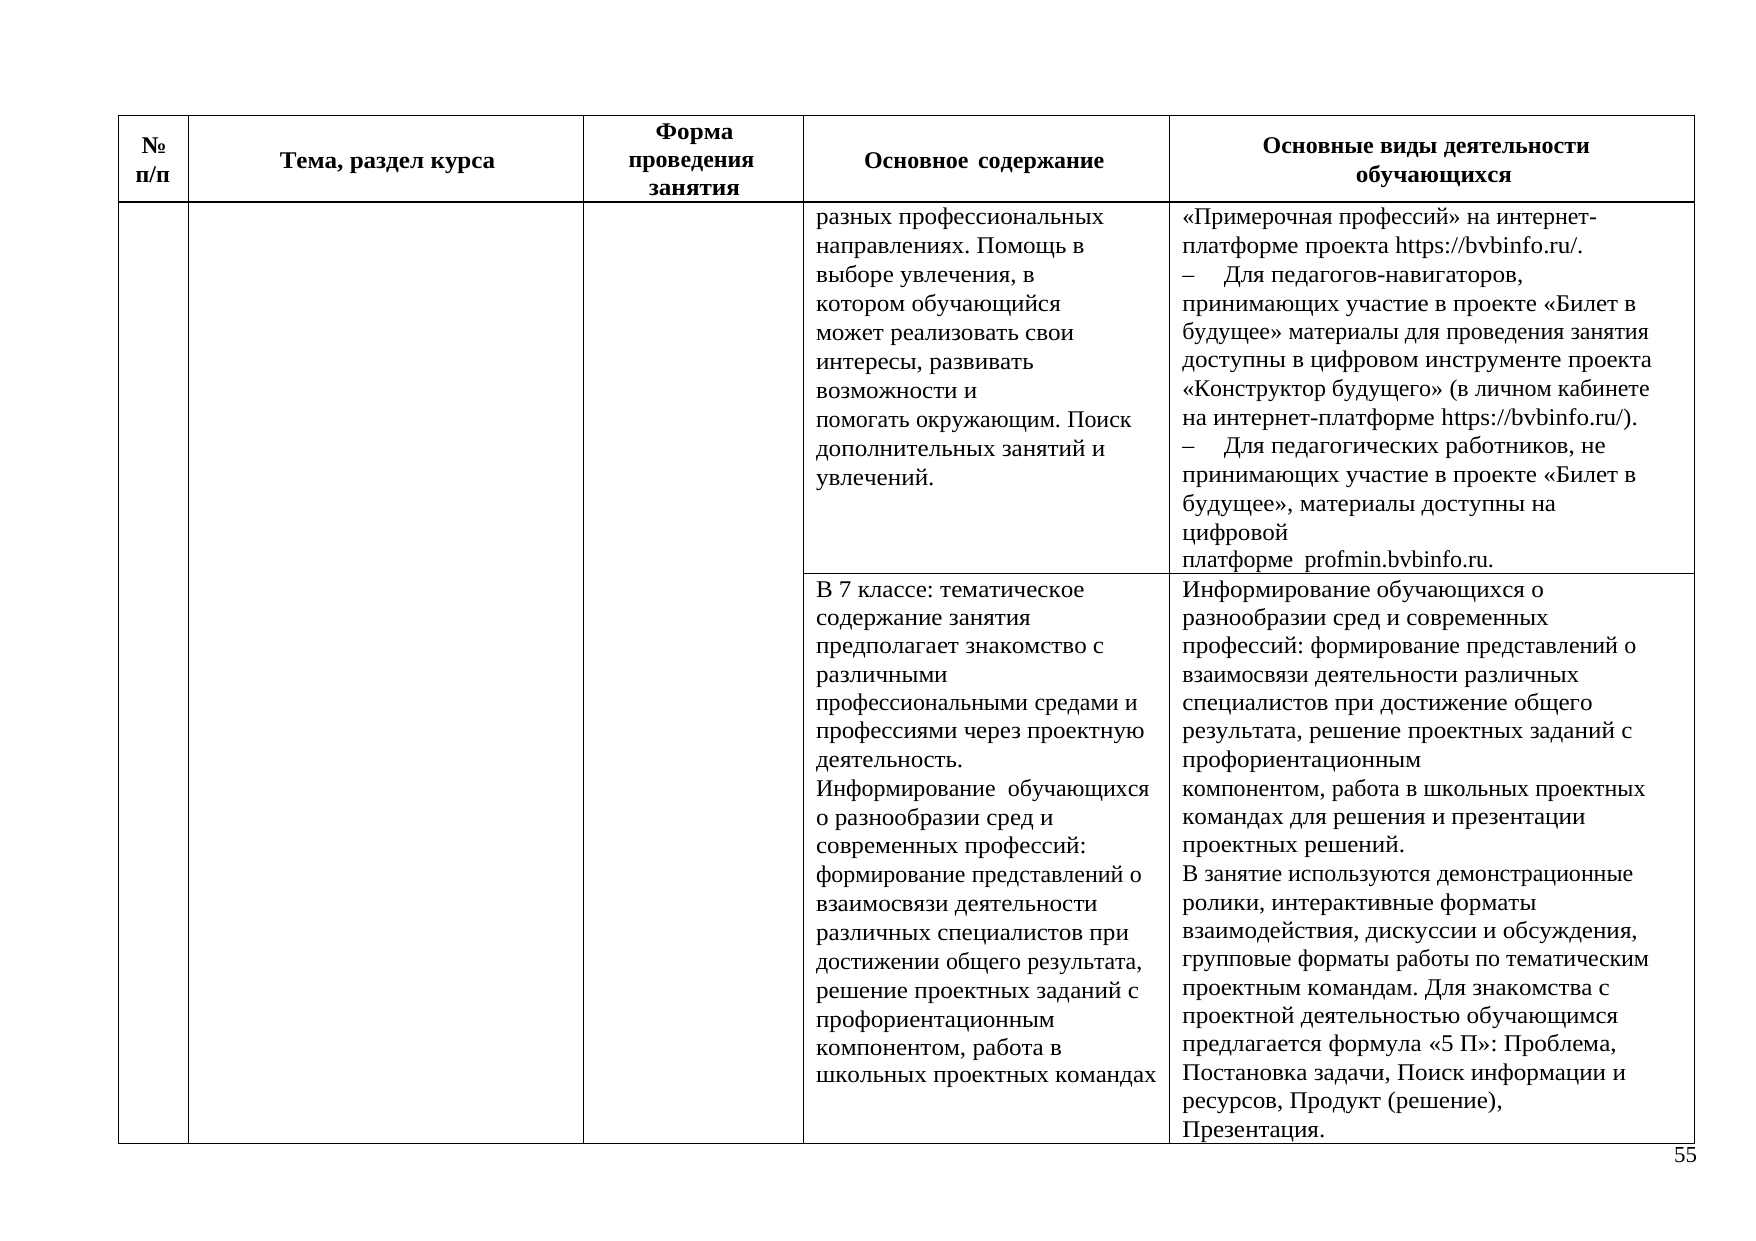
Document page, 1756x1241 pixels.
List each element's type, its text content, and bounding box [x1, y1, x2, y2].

table_cell «Примерочная профессий» на интернет- платформе проекта https://bvbinfo.ru/. Для педагогов-навигаторов, принимающих участие в проекте «Билет в будущее» материалы для проведения занятия доступны в цифровом инструменте проекта «Конструктор будущего» (в личном кабинете на интернет-платформе https://bvbinfo.ru/). Для педагогических работников, не принимающих участие в проекте «Билет в будущее», материалы доступны на цифровой платформе profmin.bvbinfo.ru. [1170, 203, 1694, 573]
table_cell [119, 203, 188, 1143]
table_header Форма проведения занятия [584, 116, 803, 201]
table_header Тема, раздел курса [189, 116, 583, 201]
table_cell [584, 203, 803, 1143]
table_header Основные виды деятельности обучающихся [1170, 116, 1694, 201]
table_cell В 7 классе: тематическое содержание занятия предполагает знакомство с различными профессиональными средами и профессиями через проектную деятельность. Информирование обучающихся о разнообразии сред и современных профессий: формирование представлений о взаимосвязи деятельности различных специалистов при достижении общего результата, решение проектных заданий с профориентационным компонентом, работа в школьных проектных командах [804, 574, 1169, 1143]
table_cell Информирование обучающихся о разнообразии сред и современных профессий: формирование представлений о взаимосвязи деятельности различных специалистов при достижение общего результата, решение проектных заданий с профориентационным компонентом, работа в школьных проектных командах для решения и презентации проектных решений. В занятие используются демонстрационные ролики, интерактивные форматы взаимодействия, дискуссии и обсуждения, групповые форматы работы по тематическим проектным командам. Для знакомства с проектной деятельностью обучающимся предлагается формула «5 П»: Проблема, Постановка задачи, Поиск информации и ресурсов, Продукт (решение), Презентация. [1170, 574, 1694, 1143]
table_cell [189, 203, 583, 1143]
table_cell разных профессиональных направлениях. Помощь в выборе увлечения, в котором обучающийся может реализовать свои интересы, развивать возможности и помогать окружающим. Поиск дополнительных занятий и увлечений. [804, 203, 1169, 573]
table_header Основное содержание [804, 116, 1169, 201]
table_header № п/п [119, 116, 188, 201]
